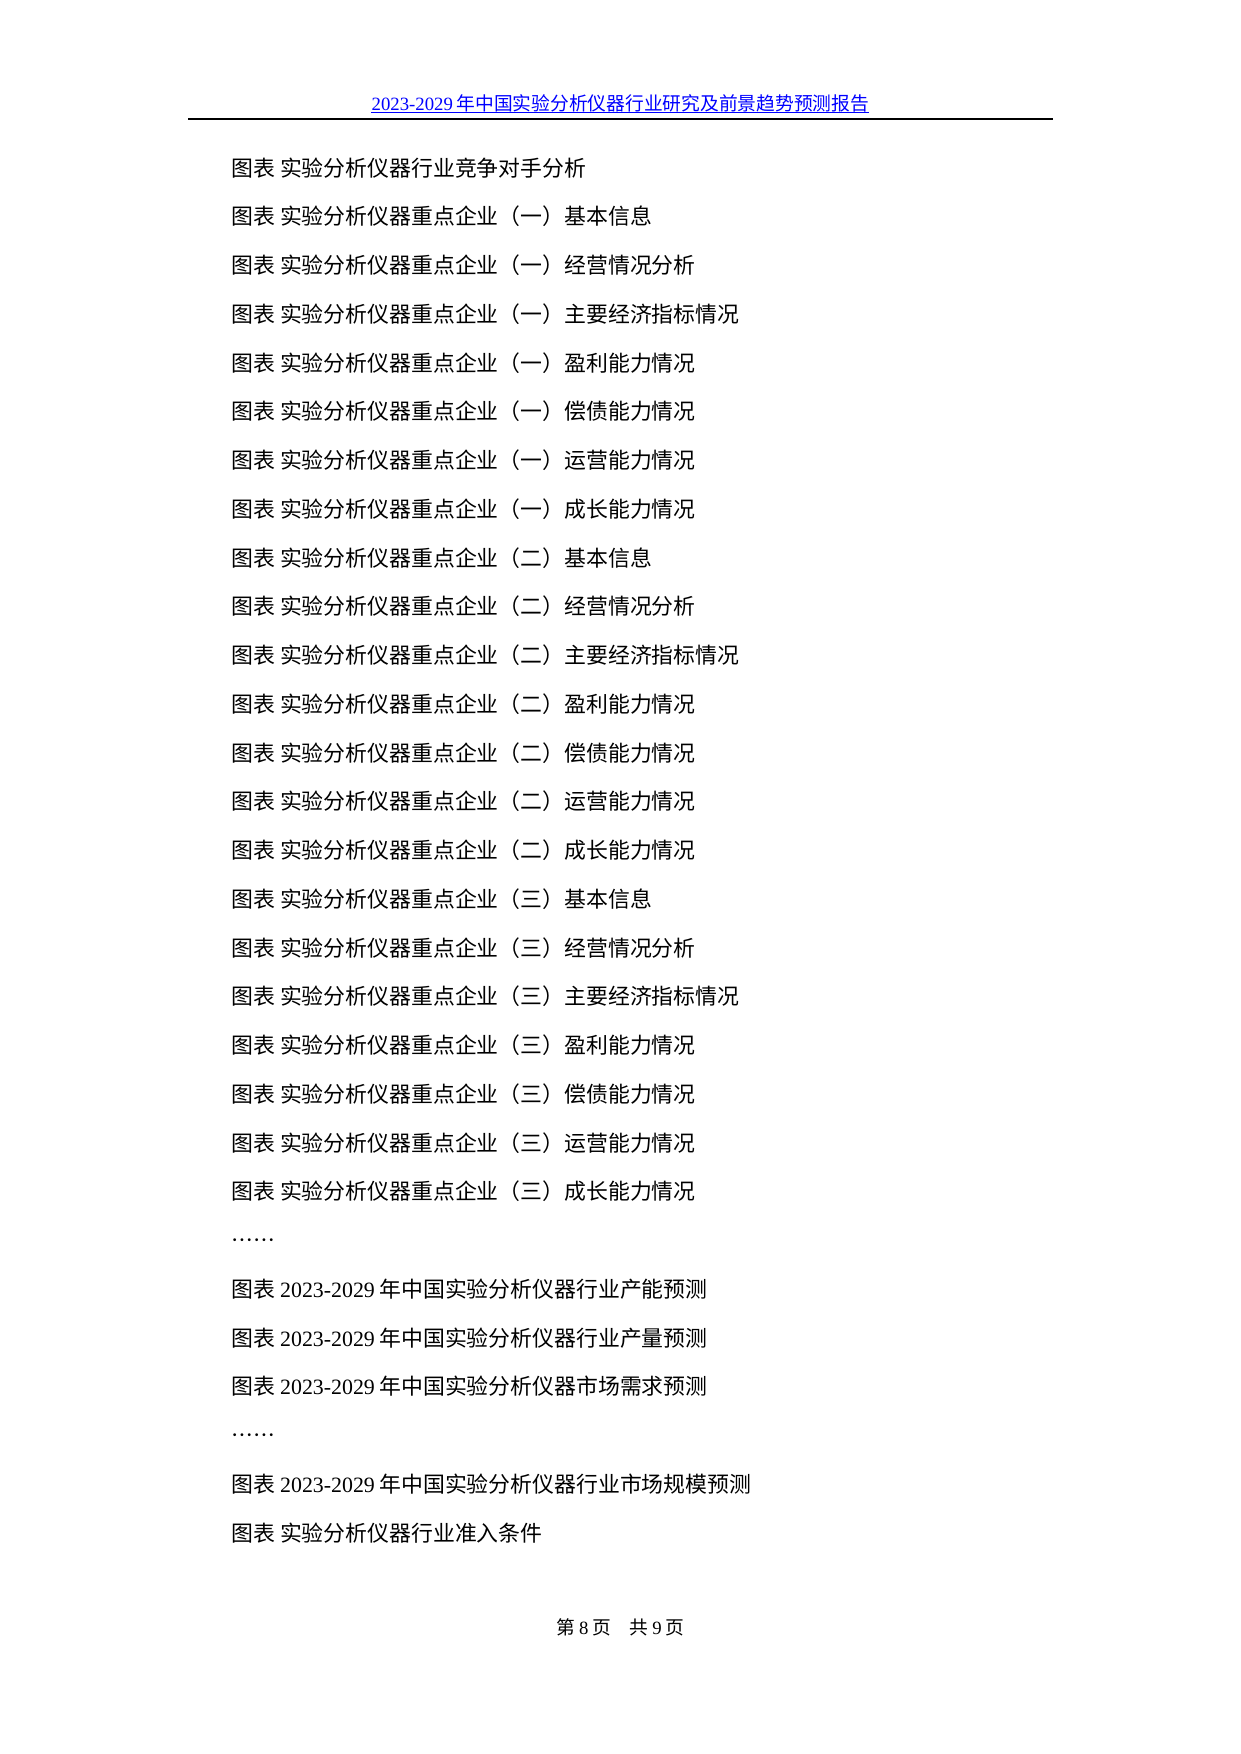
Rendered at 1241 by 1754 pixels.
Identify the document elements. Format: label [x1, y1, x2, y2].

text [187, 150, 1053, 1548]
